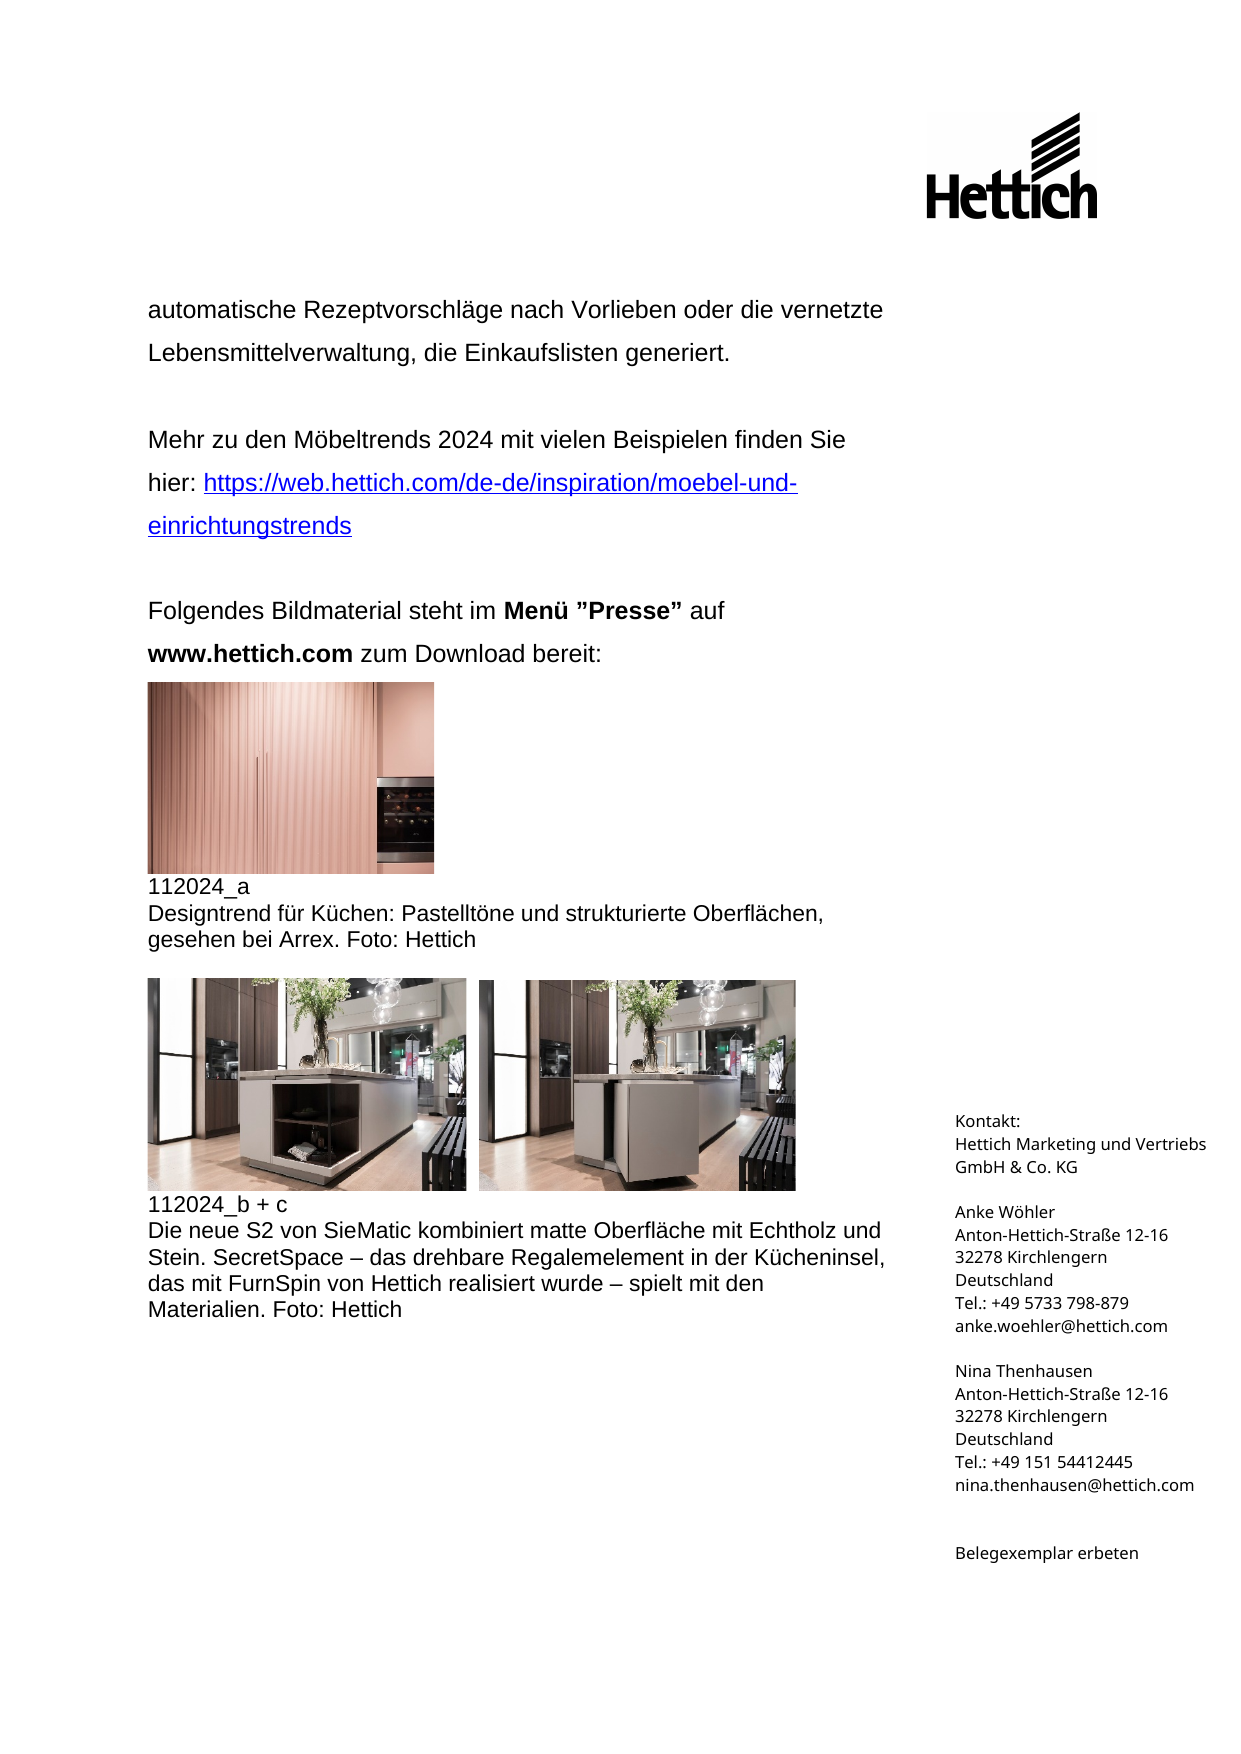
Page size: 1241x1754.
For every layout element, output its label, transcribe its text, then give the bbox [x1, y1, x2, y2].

picture [926, 112, 1097, 219]
picture [147, 682, 435, 874]
text 112024_b + c [148, 1191, 886, 1217]
picture [147, 978, 467, 1191]
text Mehr zu den Möbeltrends 2024 mit vielen Beispielen finden Sie hier: https://web.hettich.com/de-de/inspiration/moebel-und-einrichtungstrends [148, 425, 886, 540]
picture [479, 980, 796, 1191]
text Die neue S2 von SieMatic kombiniert matte Oberfläche mit Echtholz und Stein. SecretSpace – das drehbare Regalemelement in der Kücheninsel, das mit FurnSpin von Hettich realisiert wurde – spielt mit den Materialien. Foto: Hettich [148, 1217, 886, 1323]
text Folgendes Bildmaterial steht im Menü ”Presse” auf www.hettich.com zum Download bereit: [148, 596, 886, 668]
